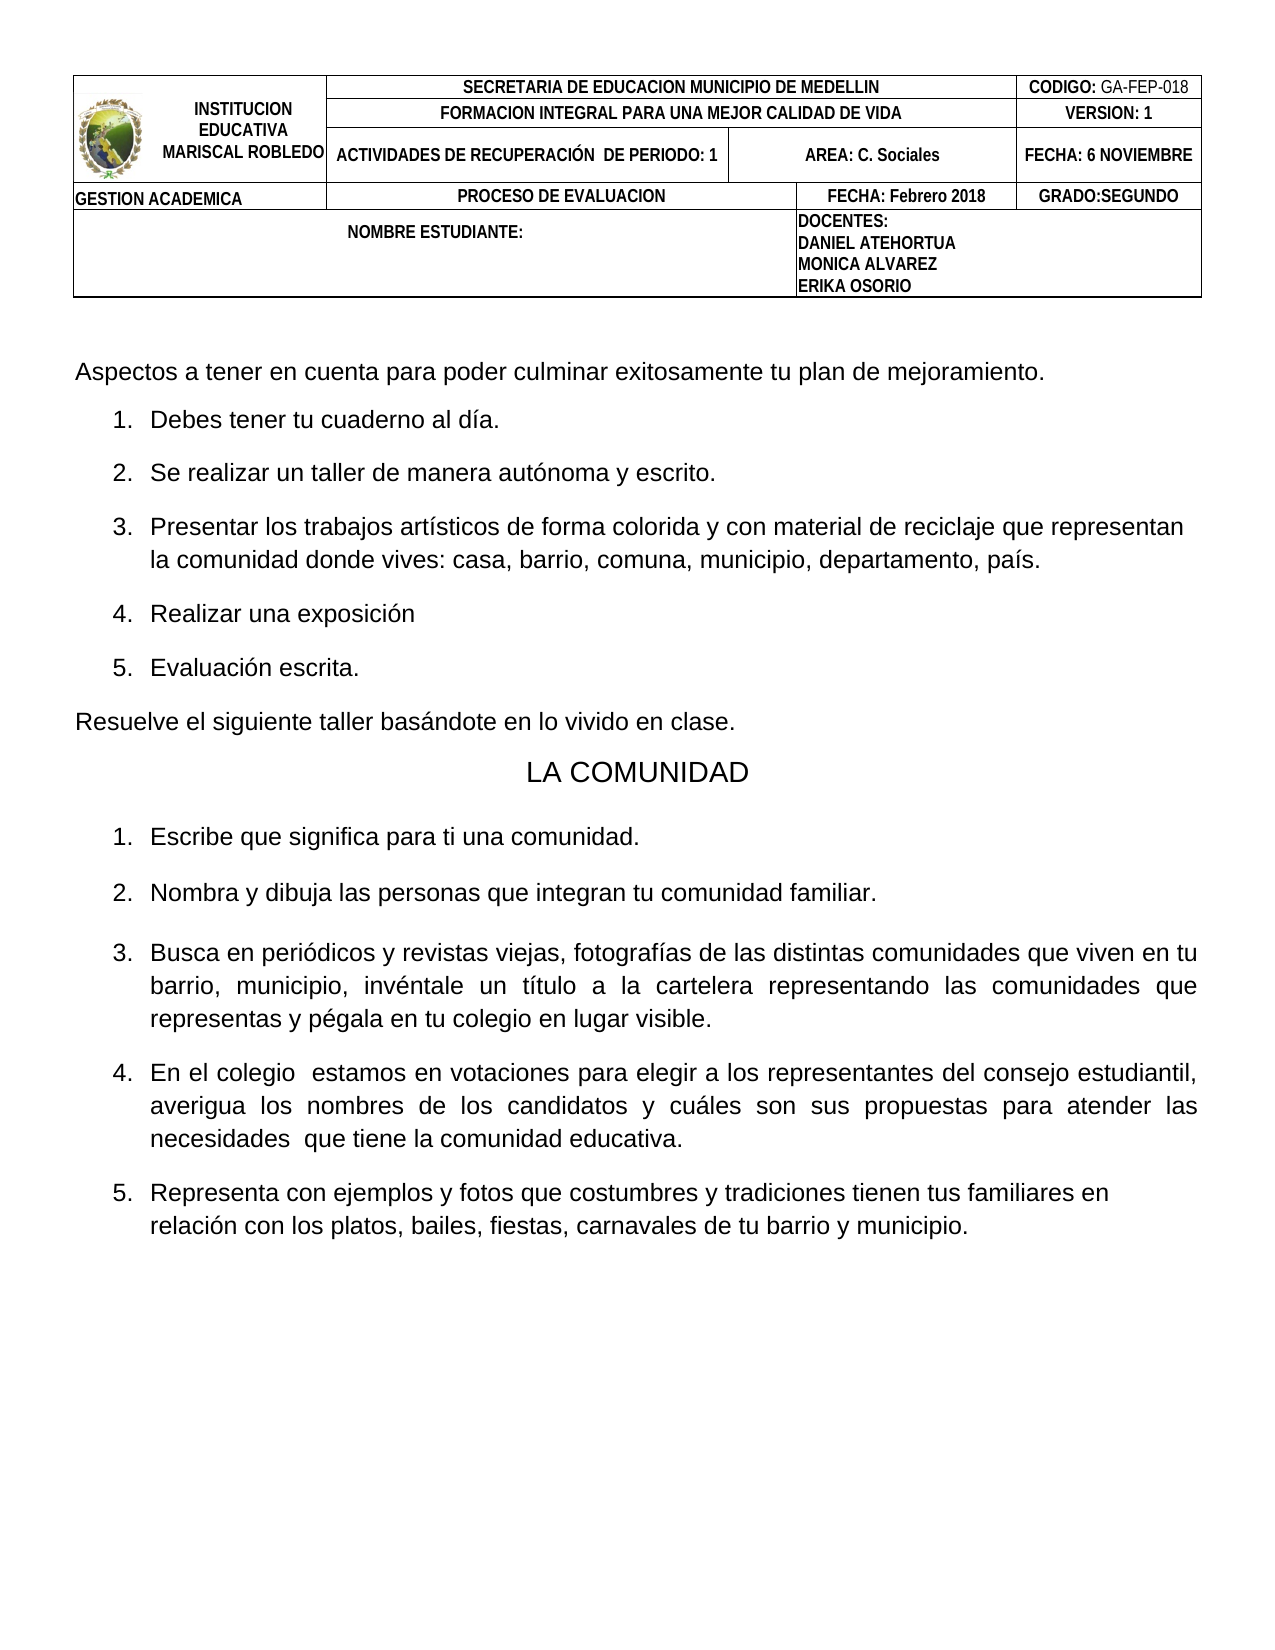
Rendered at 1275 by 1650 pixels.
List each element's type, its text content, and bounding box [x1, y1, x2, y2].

list Busca en periódicos y revistas viejas, fotografías de las distintas comunidades que viven en tu barrio, municipio, invéntale un título a la cartelera representando las comunidades que representas y pégala en tu colegio en lugar visible. [112, 938, 1200, 1033]
table_cell AREA: C. Sociales [729, 128, 1016, 182]
table_cell GESTION ACADEMICA [74, 183, 326, 209]
table_cell GRADO:SEGUNDO [1017, 183, 1201, 209]
table_cell NOMBRE ESTUDIANTE: [74, 210, 796, 296]
table_cell PROCESO DE EVALUACION [327, 183, 796, 209]
table_cell VERSION: 1 [1017, 99, 1201, 127]
table_cell FORMACION INTEGRAL PARA UNA MEJOR CALIDAD DE VIDA [327, 99, 1016, 127]
list Se realizar un taller de manera autónoma y escrito. [112, 458, 1200, 487]
list Nombra y dibuja las personas que integran tu comunidad familiar. [112, 878, 1200, 907]
picture [73, 92, 143, 180]
list Representa con ejemplos y fotos que costumbres y tradiciones tienen tus familiares en relación con los platos, bailes, fiestas, carnavales de tu barrio y municipio. [112, 1178, 1200, 1239]
text Resuelve el siguiente taller basándote en lo vivido en clase. [75, 707, 1200, 736]
list Evaluación escrita. [112, 653, 1200, 682]
list En el colegio estamos en votaciones para elegir a los representantes del consejo estudiantil, averigua los nombres de los candidatos y cuáles son sus propuestas para atender las necesidades que tiene la comunidad educativa. [112, 1058, 1200, 1152]
table_header INSTITUCION EDUCATIVA MARISCAL ROBLEDO [74, 76, 326, 182]
list Presentar los trabajos artísticos de forma colorida y con material de reciclaje que representan la comunidad donde vives: casa, barrio, comuna, municipio, departamento, país. [112, 512, 1200, 574]
list Realizar una exposición [112, 599, 1200, 628]
list Escribe que significa para ti una comunidad. [112, 822, 1200, 850]
table_cell DOCENTES: DANIEL ATEHORTUA MONICA ALVAREZ ERIKA OSORIO [797, 210, 1201, 296]
text Aspectos a tener en cuenta para poder culminar exitosamente tu plan de mejoramiento. [75, 357, 1200, 386]
text LA COMUNIDAD [75, 754, 1200, 788]
table_header SECRETARIA DE EDUCACION MUNICIPIO DE MEDELLIN [327, 76, 1016, 98]
table_cell FECHA: 6 NOVIEMBRE [1017, 128, 1201, 182]
table_cell ACTIVIDADES DE RECUPERACIÓN DE PERIODO: 1 [327, 128, 728, 182]
table_cell FECHA: Febrero 2018 [797, 183, 1016, 209]
list Debes tener tu cuaderno al día. [112, 404, 1200, 433]
table_header CODIGO: GA-FEP-018 [1017, 76, 1201, 98]
